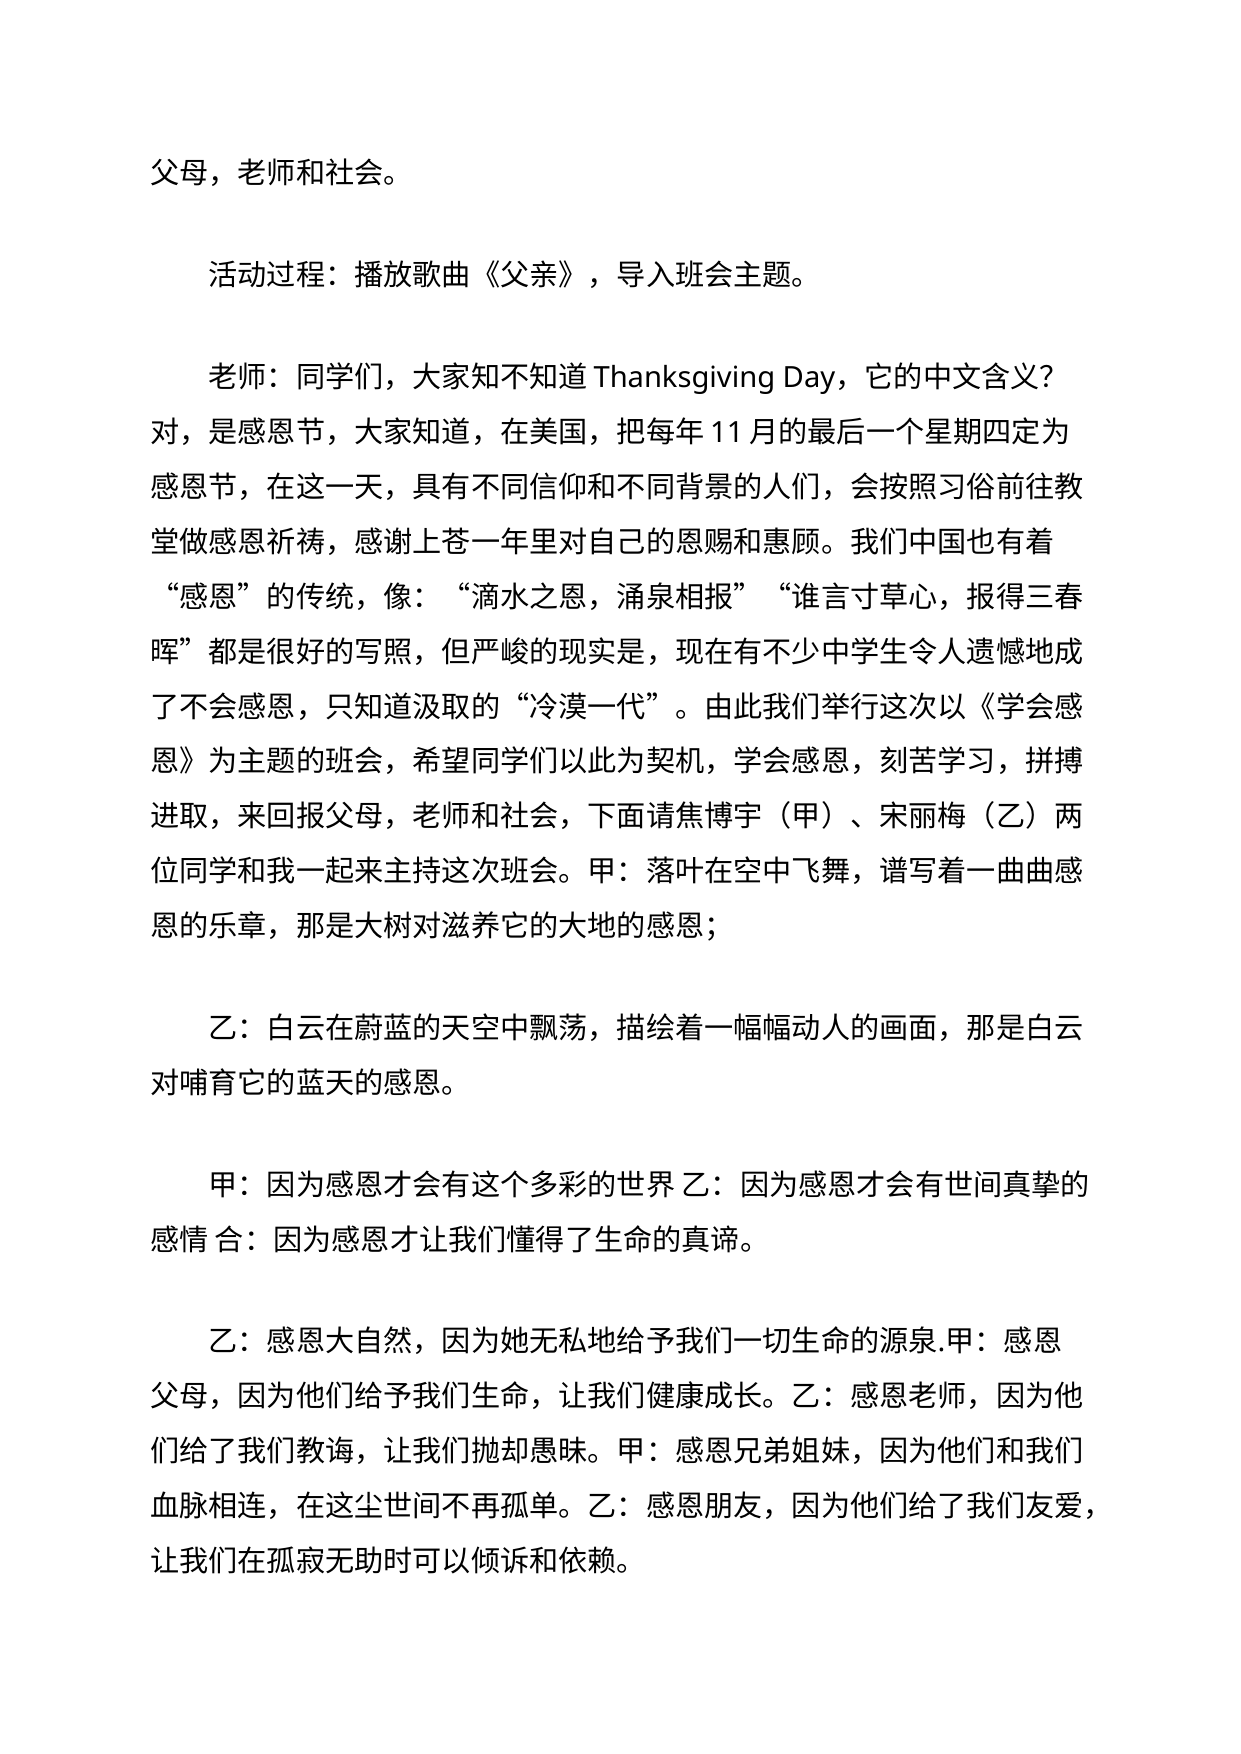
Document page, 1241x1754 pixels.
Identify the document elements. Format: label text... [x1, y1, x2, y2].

text 活动过程：播放歌曲《父亲》，导入班会主题。 [150, 252, 1090, 294]
text 甲：因为感恩才会有这个多彩的世界 乙：因为感恩才会有世间真挚的感情 合：因为感恩才让我们懂得了生命的真谛。 [150, 1161, 1090, 1258]
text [150, 150, 1090, 192]
text 乙：白云在蔚蓝的天空中飘荡，描绘着一幅幅动人的画面，那是白云对哺育它的蓝天的感恩。 [150, 1004, 1090, 1102]
text 老师：同学们，大家知不知道Thanksgiving Day，它的中文含义？对，是感恩节，大家知道，在美国，把每年11月的最后一个星期四定为感恩节，在这一天，具有不同信仰和不同背景的人们，会按照习俗前往教堂做感恩祈祷，感谢上苍一年里对自己的恩赐和惠顾。我们中国也有着 “感恩”的传统，像：“滴水之恩，涌泉相报”“谁言寸草心，报得三春晖”都是很好的写照，但严峻的现实是，现在有不少中学生令人遗憾地成了不会感恩，只知道汲取的“冷漠一代”。由此我们举行这次以《学会感恩》为主题的班会，希望同学们以此为契机，学会感恩，刻苦学习，拼搏进取，来回报父母，老师和社会，下面请焦博宇（甲）、宋丽梅（乙）两位同学和我一起来主持这次班会。甲：落叶在空中飞舞，谱写着一曲曲感恩的乐章，那是大树对滋养它的大地的感恩； [150, 353, 1090, 945]
text 乙：感恩大自然，因为她无私地给予我们一切生命的源泉.甲：感恩父母，因为他们给予我们生命，让我们健康成长。乙：感恩老师，因为他们给了我们教诲，让我们抛却愚昧。甲：感恩兄弟姐妹，因为他们和我们血脉相连，在这尘世间不再孤单。乙：感恩朋友，因为他们给了我们友爱，让我们在孤寂无助时可以倾诉和依赖。 [150, 1318, 1090, 1580]
